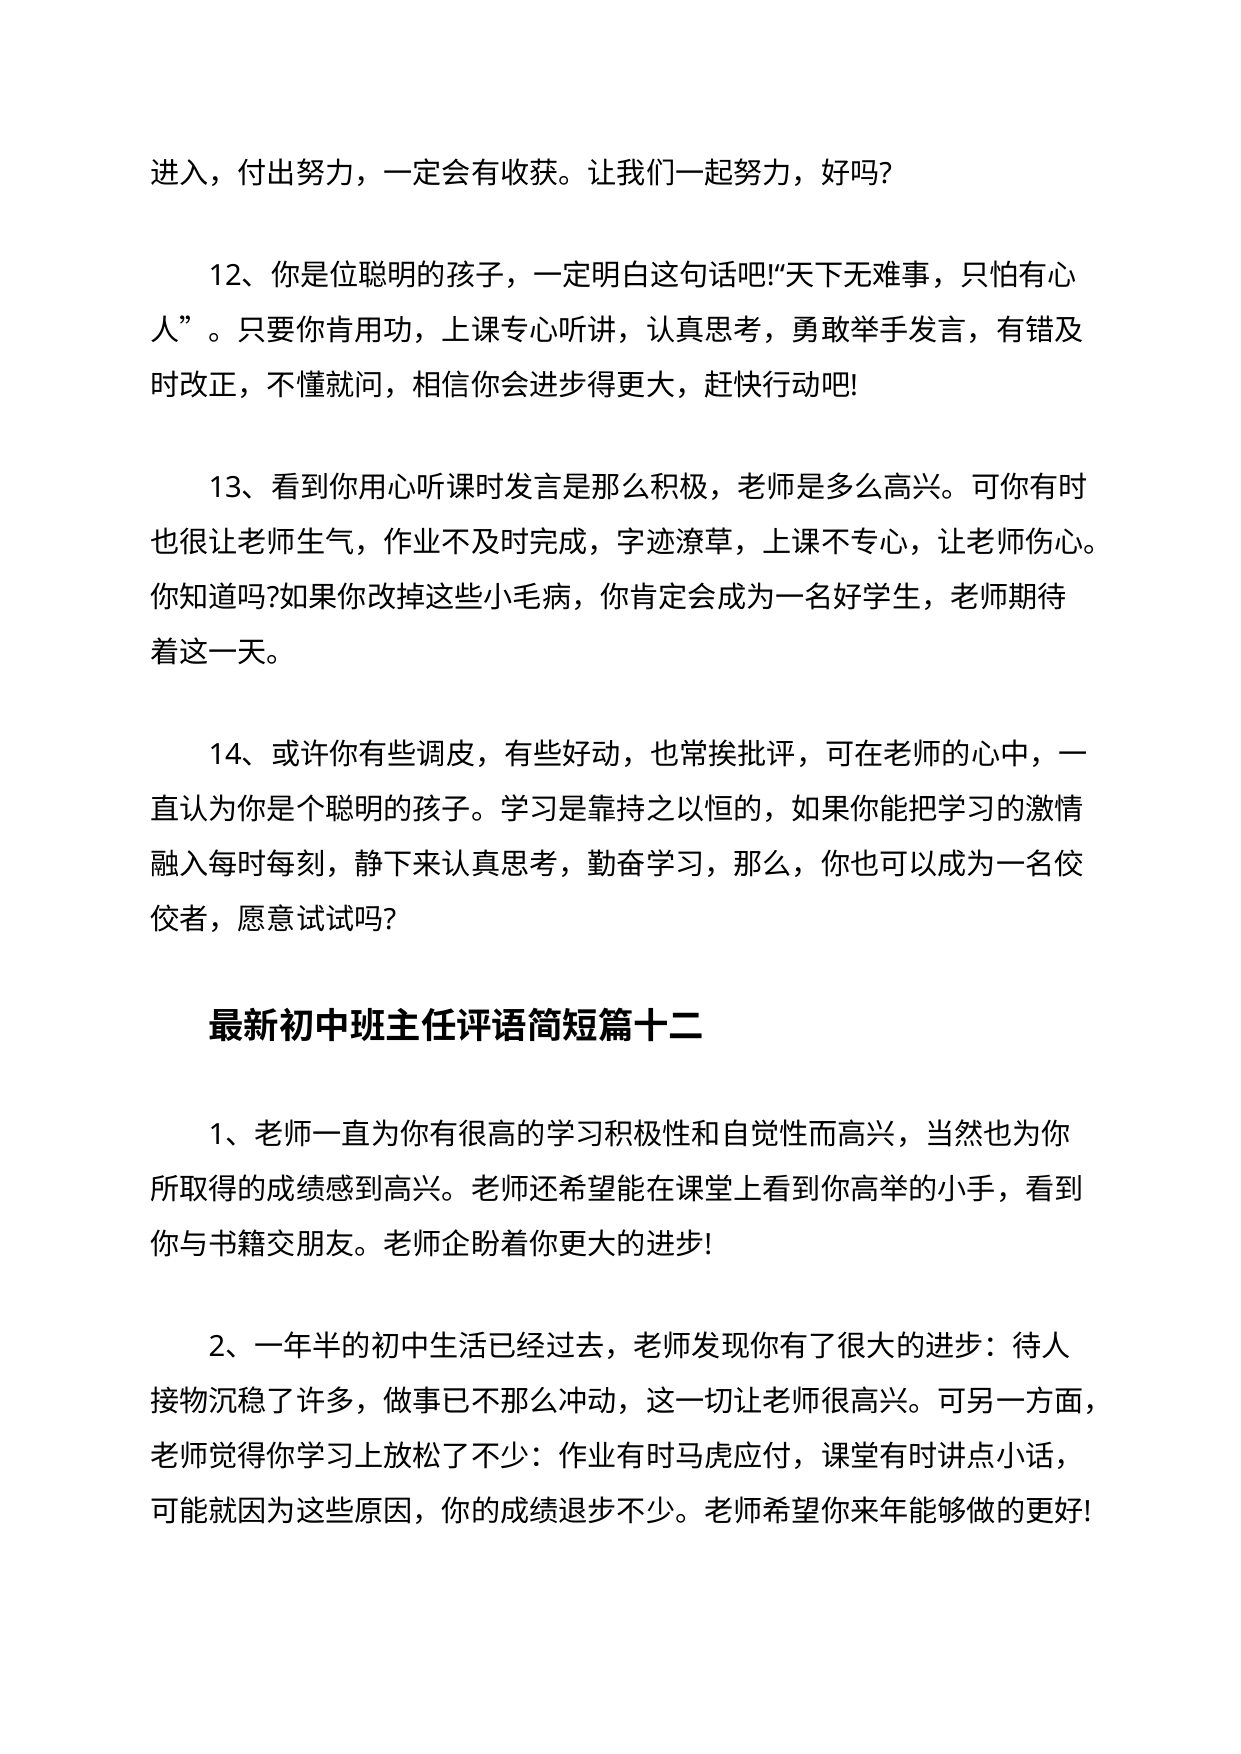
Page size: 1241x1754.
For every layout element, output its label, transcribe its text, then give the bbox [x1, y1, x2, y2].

text 14、或许你有些调皮，有些好动，也常挨批评，可在老师的心中，一直认为你是个聪明的孩子。学习是靠持之以恒的，如果你能把学习的激情融入每时每刻，静下来认真思考，勤奋学习，那么，你也可以成为一名佼佼者，愿意试试吗? [150, 731, 1090, 938]
text 13、看到你用心听课时发言是那么积极，老师是多么高兴。可你有时也很让老师生气，作业不及时完成，字迹潦草，上课不专心，让老师伤心。你知道吗?如果你改掉这些小毛病，你肯定会成为一名好学生，老师期待着这一天。 [150, 464, 1090, 671]
text 1、老师一直为你有很高的学习积极性和自觉性而高兴，当然也为你所取得的成绩感到高兴。老师还希望能在课堂上看到你高举的小手，看到你与书籍交朋友。老师企盼着你更大的进步! [150, 1111, 1090, 1263]
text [150, 150, 1090, 192]
text 12、你是位聪明的孩子，一定明白这句话吧!“天下无难事，只怕有心人”。只要你肯用功，上课专心听讲，认真思考，勇敢举手发言，有错及时改正，不懂就问，相信你会进步得更大，赶快行动吧! [150, 252, 1090, 404]
text 最新初中班主任评语简短篇十二 [150, 997, 1090, 1048]
text 2、一年半的初中生活已经过去，老师发现你有了很大的进步：待人接物沉稳了许多，做事已不那么冲动，这一切让老师很高兴。可另一方面，老师觉得你学习上放松了不少：作业有时马虎应付，课堂有时讲点小话，可能就因为这些原因，你的成绩退步不少。老师希望你来年能够做的更好! [150, 1323, 1090, 1530]
